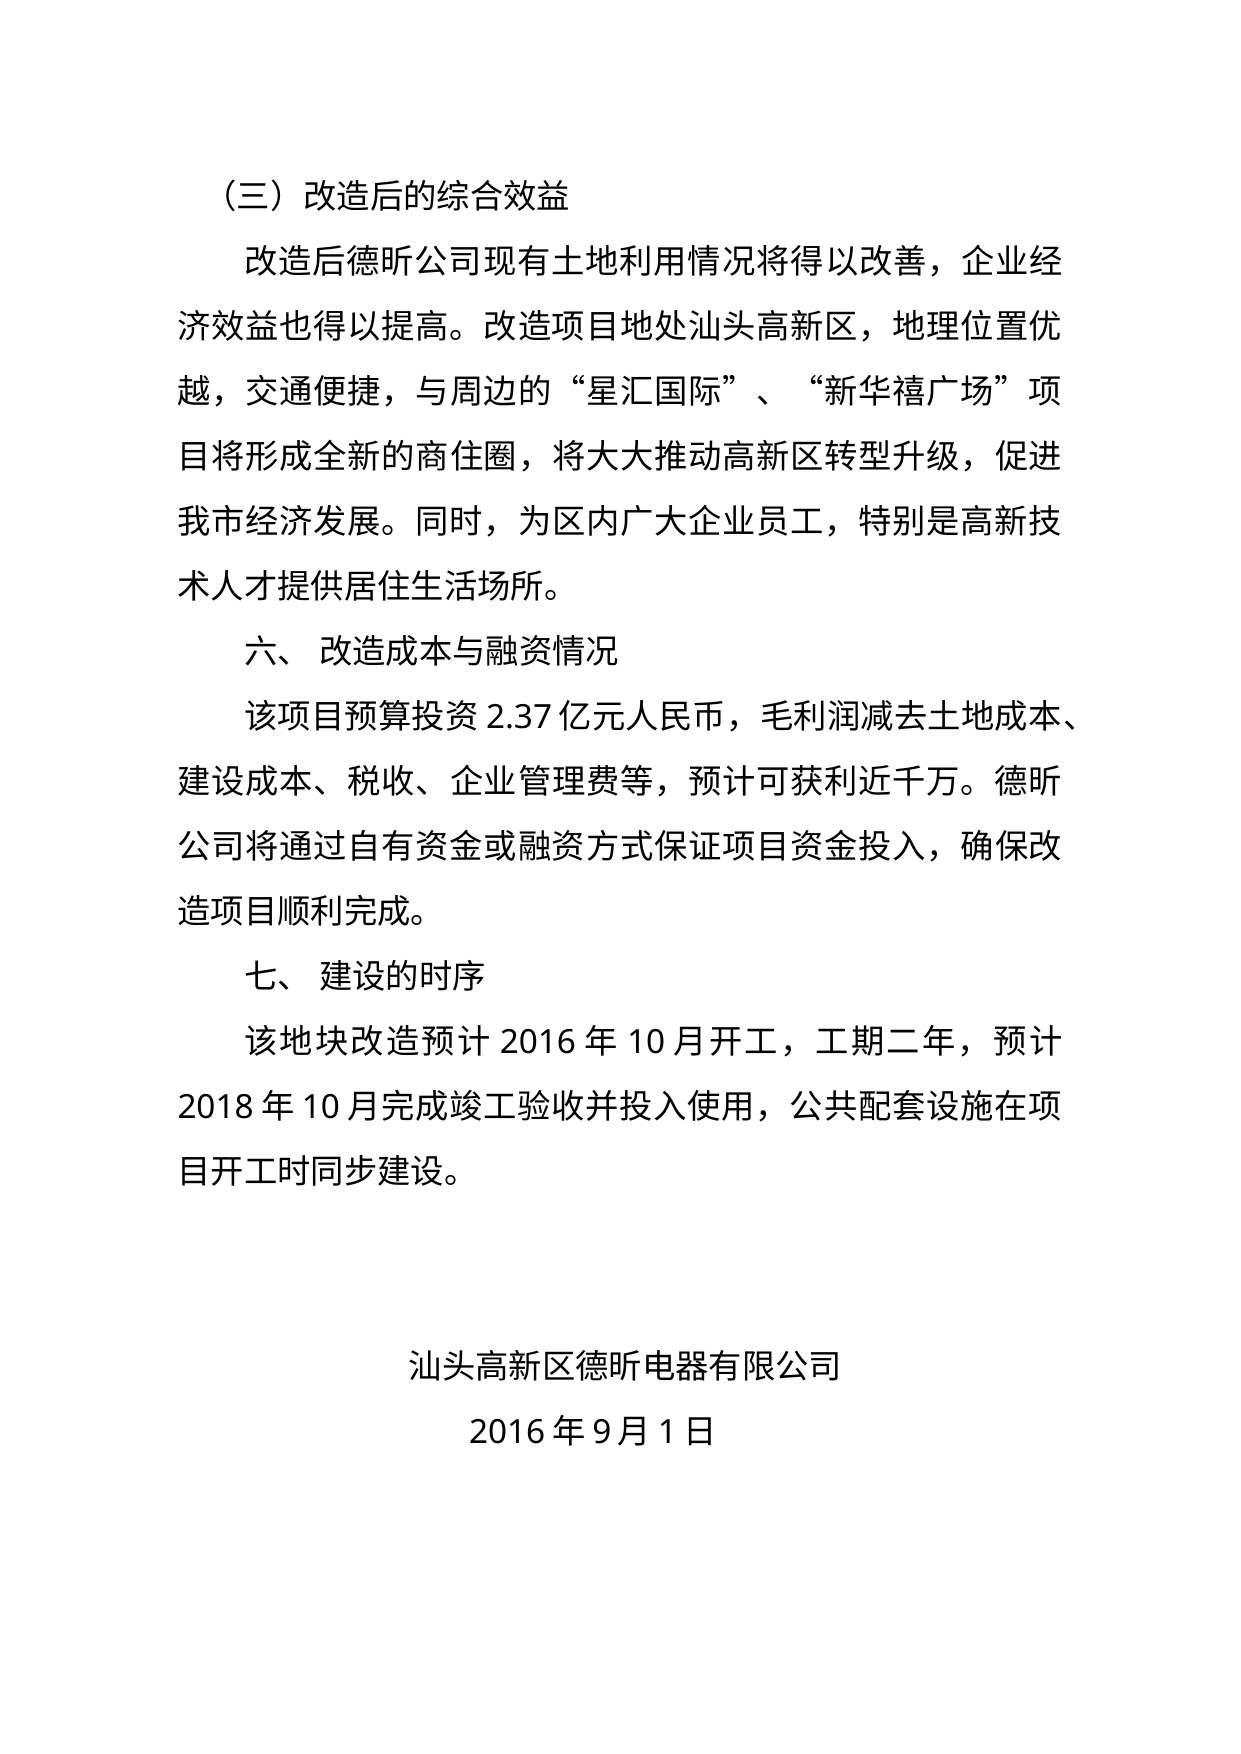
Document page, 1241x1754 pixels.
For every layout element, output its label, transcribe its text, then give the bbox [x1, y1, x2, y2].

text 该地块改造预计2016年10月开工，工期二年，预计 2018年10月完成竣工验收并投入使用，公共配套设施在项目开工时同步建设。 [177, 1007, 1063, 1202]
text （三）改造后的综合效益 [177, 162, 1063, 227]
text 改造后德昕公司现有土地利用情况将得以改善，企业经济效益也得以提高。改造项目地处汕头高新区，地理位置优越，交通便捷，与周边的“星汇国际”、“新华禧广场”项目将形成全新的商住圈，将大大推动高新区转型升级，促进我市经济发展。同时，为区内广大企业员工，特别是高新技术人才提供居住生活场所。 [177, 227, 1063, 617]
text 汕头高新区德昕电器有限公司 [177, 1332, 1063, 1397]
list 建设的时序 [244, 942, 1063, 1007]
list 改造成本与融资情况 [244, 617, 1063, 682]
text 该项目预算投资2.37亿元人民币，毛利润减去土地成本、建设成本、税收、企业管理费等，预计可获利近千万。德昕公司将通过自有资金或融资方式保证项目资金投入，确保改造项目顺利完成。 [177, 682, 1063, 942]
text 2016年9月1日 [177, 1397, 1063, 1462]
